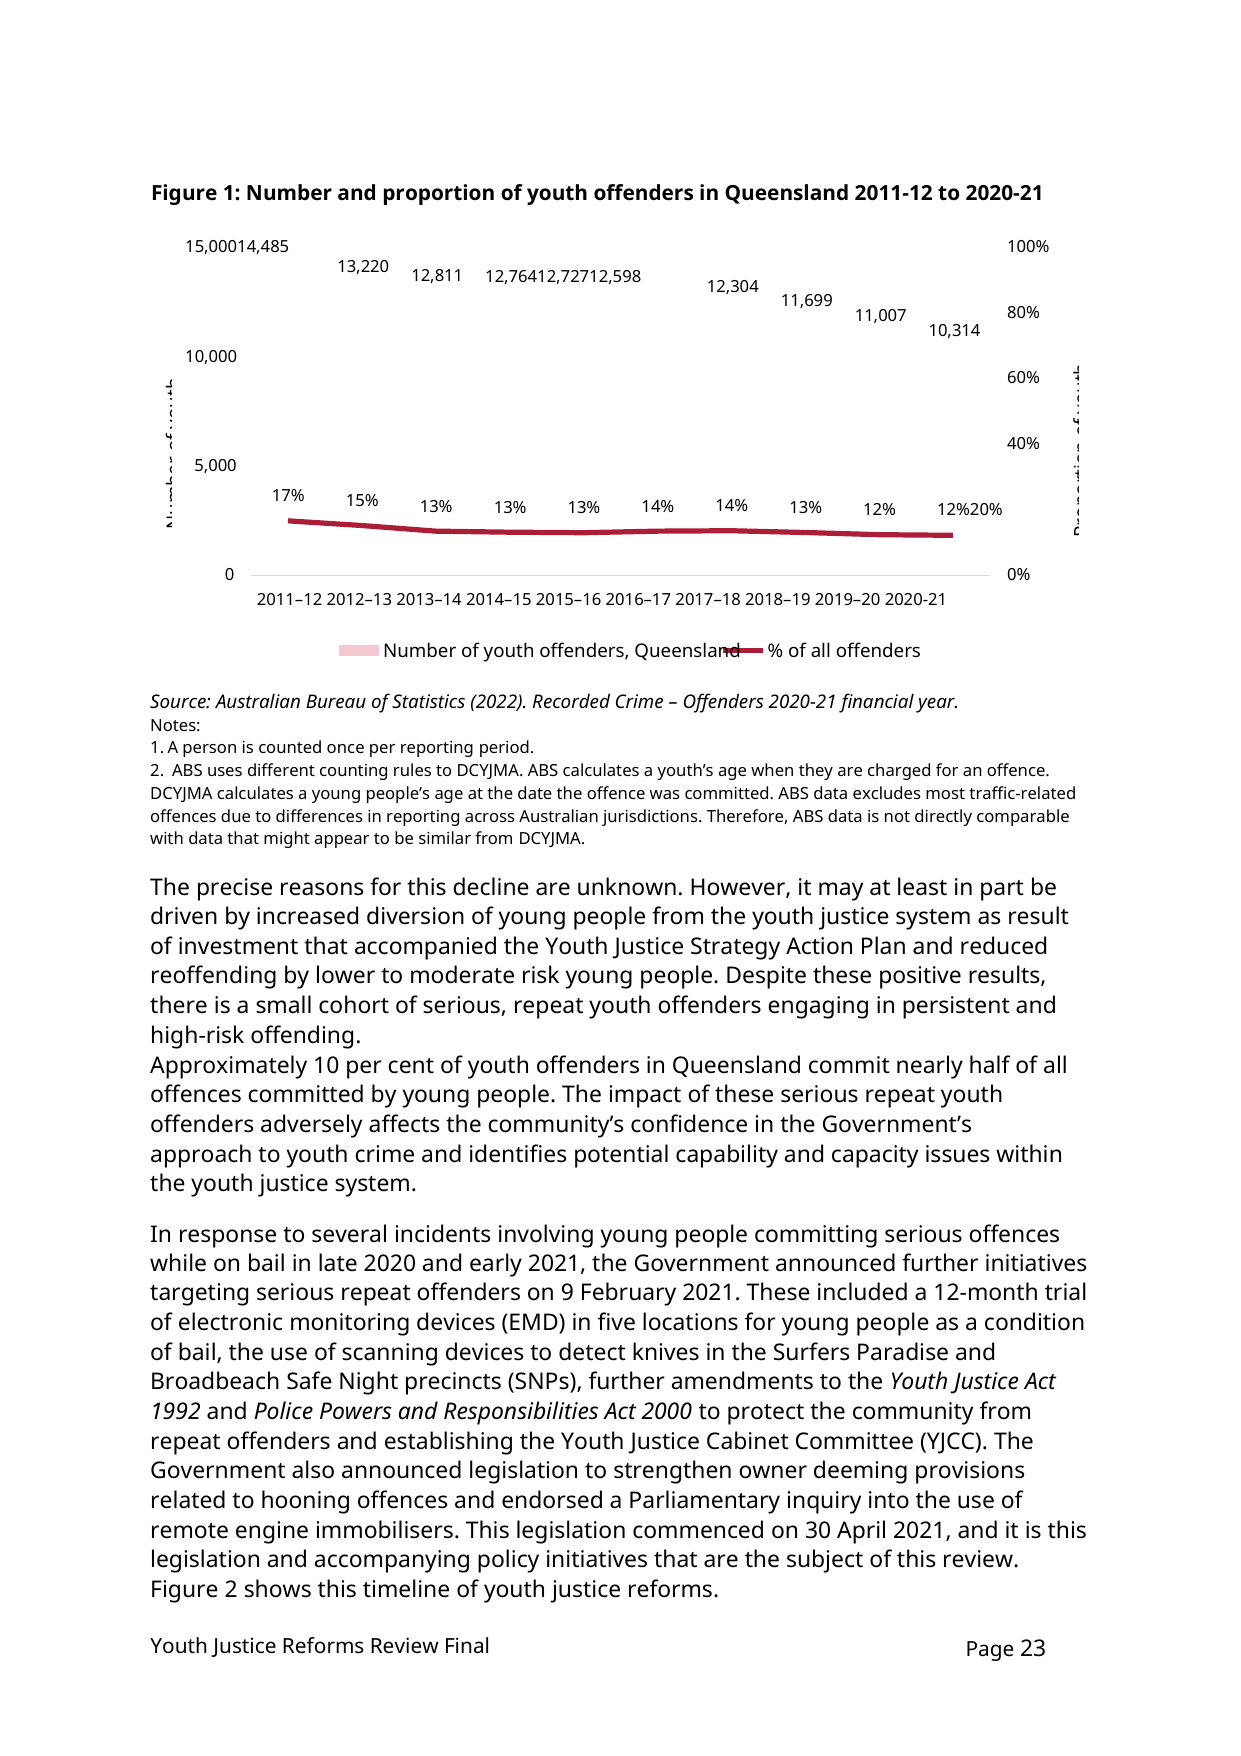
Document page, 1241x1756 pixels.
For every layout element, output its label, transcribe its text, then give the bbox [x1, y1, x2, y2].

text Figure 1: Number and proportion of youth offenders in Queensland 2011-12 to 2020-21 [151, 178, 1240, 207]
text The precise reasons for this decline are unknown. However, it may at least in part be driven by increased diversion of young people from the youth justice system as result of investment that accompanied the Youth Justice Strategy Action Plan and reduced reoffending by lower to moderate risk young people. Despite these positive results, there is a small cohort of serious, repeat youth offenders engaging in persistent and high-risk offending. [150, 872, 1090, 1050]
text In response to several incidents involving young people committing serious offences while on bail in late 2020 and early 2021, the Government announced further initiatives targeting serious repeat offenders on 9 February 2021. These included a 12-month trial of electronic monitoring devices (EMD) in five locations for young people as a condition of bail, the use of scanning devices to detect knives in the Surfers Paradise and Broadbeach Safe Night precincts (SNPs), further amendments to the Youth Justice Act 1992 and Police Powers and Responsibilities Act 2000 to protect the community from repeat offenders and establishing the Youth Justice Cabinet Committee (YJCC). The Government also announced legislation to strengthen owner deeming provisions related to hooning offences and endorsed a Parliamentary inquiry into the use of remote engine immobilisers. This legislation commenced on 30 April 2021, and it is this legislation and accompanying policy initiatives that are the subject of this review. Figure 2 shows this timeline of youth justice reforms. [150, 1218, 1088, 1604]
list ABS uses different counting rules to DCYJMA. ABS calculates a youth’s age when they are charged for an offence. DCYJMA calculates a young people’s age at the date the offence was committed. ABS data excludes most traffic-related offences due to differences in reporting across Australian jurisdictions. Therefore, ABS data is not directly comparable with data that might appear to be similar from DCYJMA. [150, 759, 1080, 850]
text Source: Australian Bureau of Statistics (2022). Recorded Crime – Offenders 2020-21 financial year. [150, 689, 1240, 714]
list A person is counted once per reporting period. [150, 736, 1240, 759]
text Notes: [150, 714, 1240, 736]
text Approximately 10 per cent of youth offenders in Queensland commit nearly half of all offences committed by young people. The impact of these serious repeat youth offenders adversely affects the community’s confidence in the Government’s approach to youth crime and identifies potential capability and capacity issues within the youth justice system. [150, 1050, 1077, 1198]
